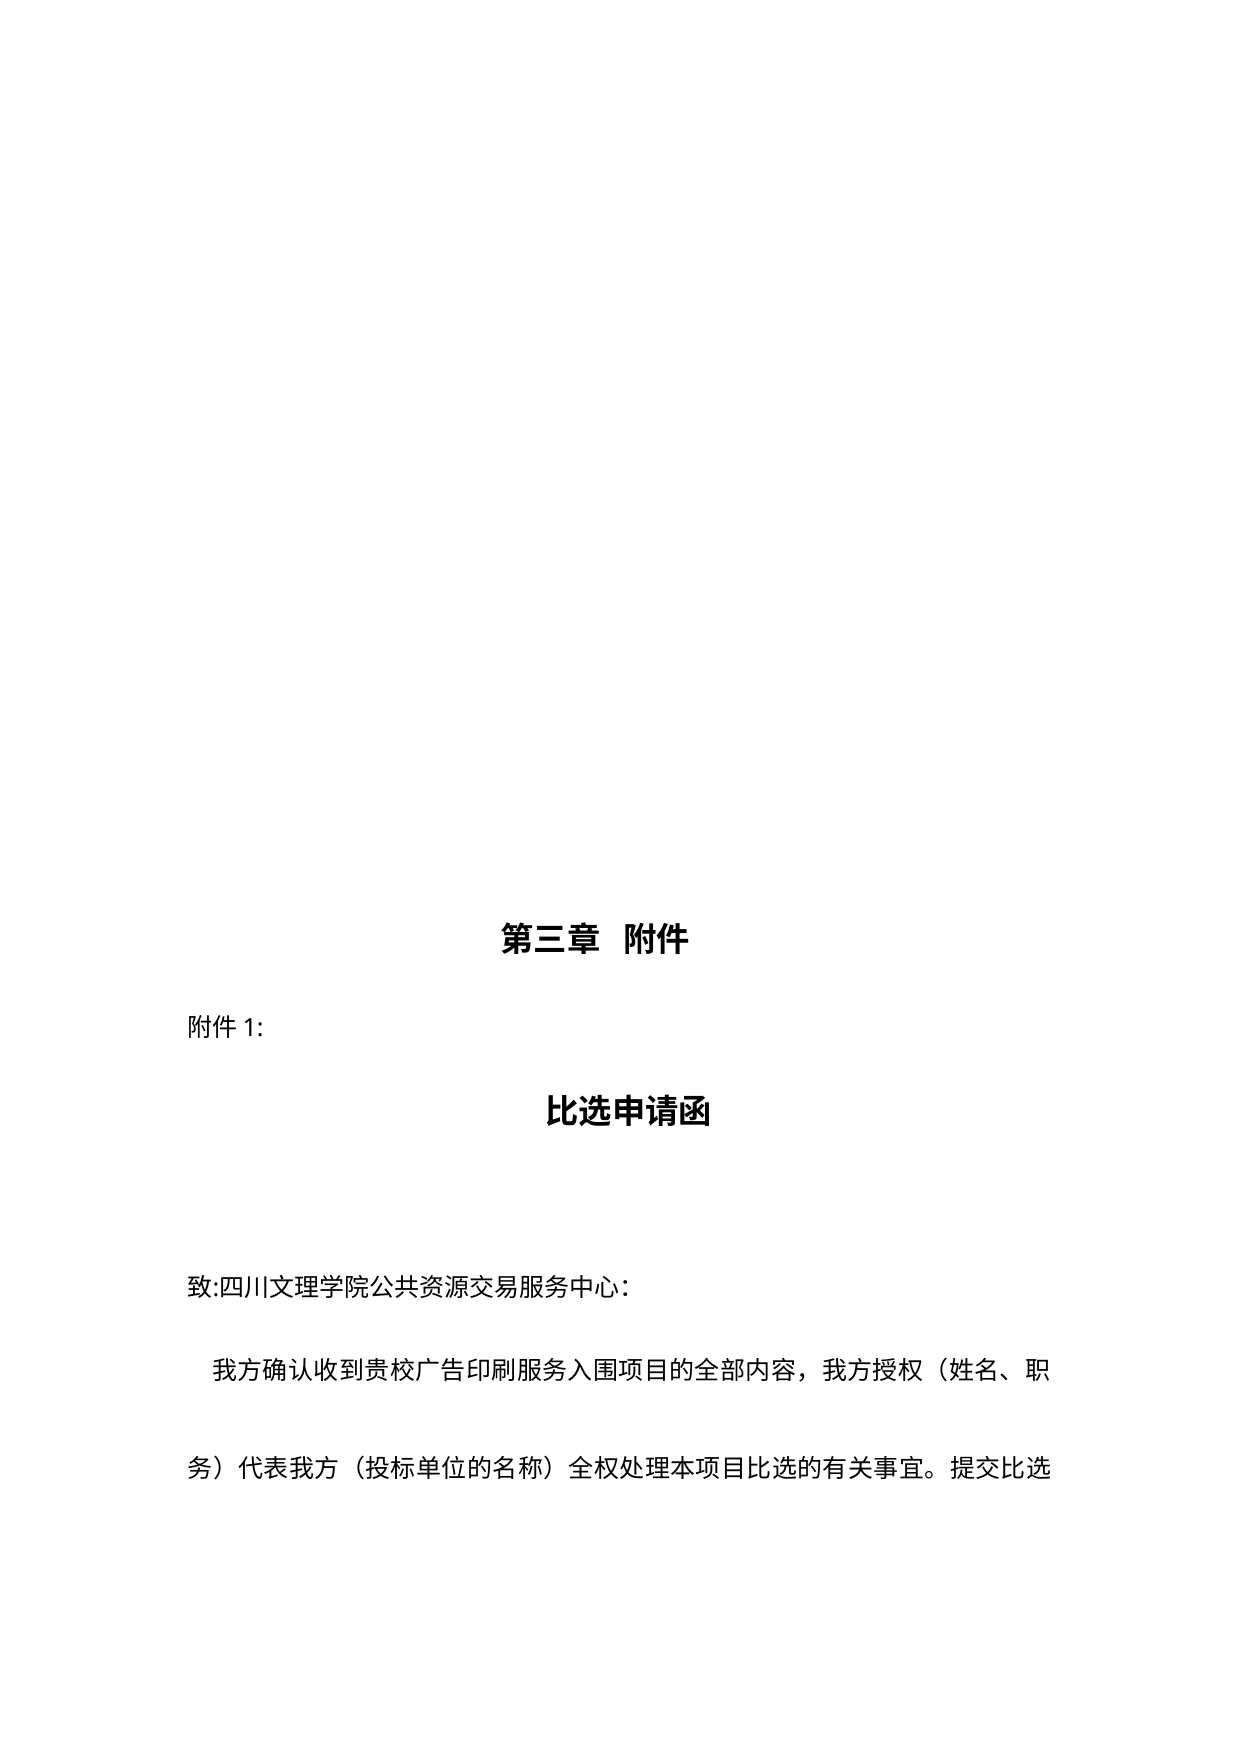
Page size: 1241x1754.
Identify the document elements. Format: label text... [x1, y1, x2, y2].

text 比选申请函 [187, 1076, 1003, 1141]
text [187, 1336, 1053, 1499]
text 附件1: [187, 993, 1003, 1058]
text 致:四川文理学院公共资源交易服务中心： [187, 1253, 1003, 1318]
text 第三章 附件 [187, 904, 1003, 969]
